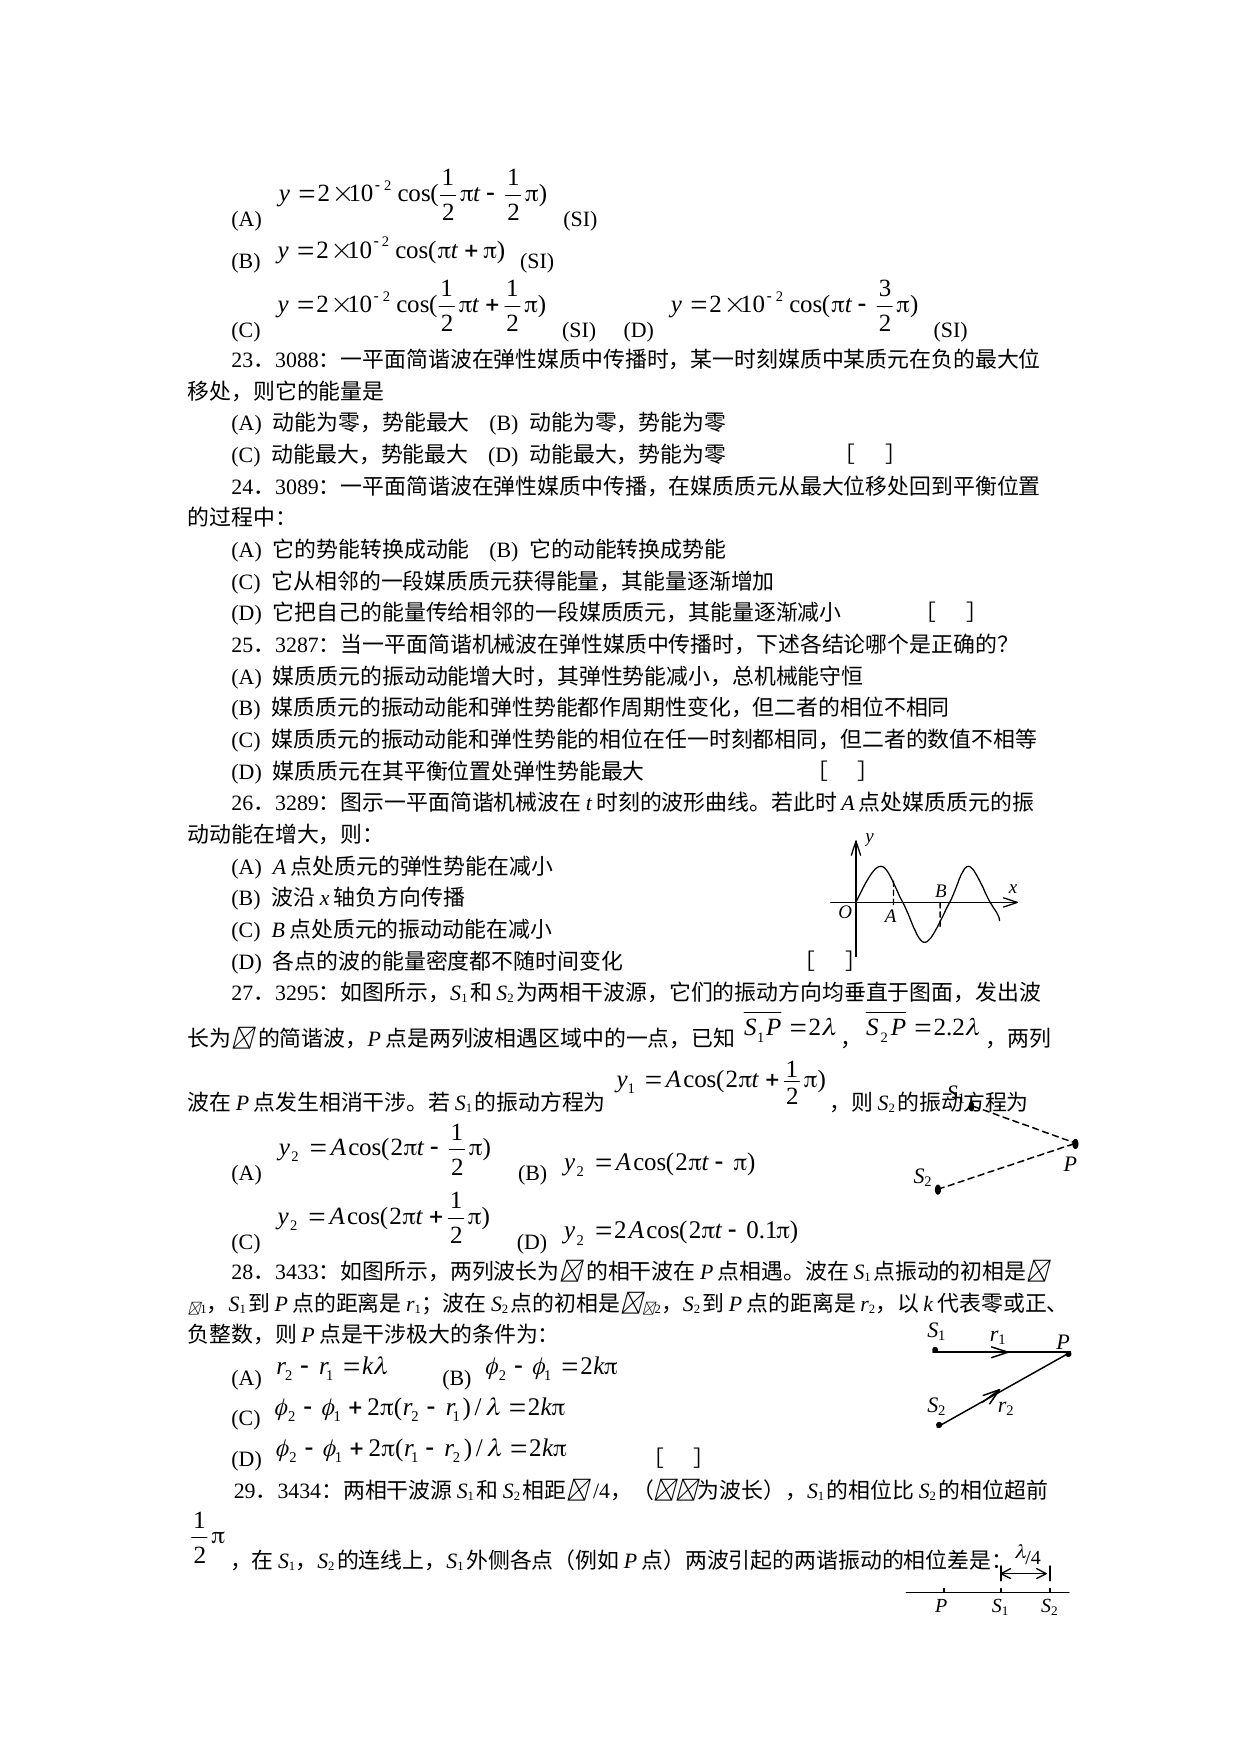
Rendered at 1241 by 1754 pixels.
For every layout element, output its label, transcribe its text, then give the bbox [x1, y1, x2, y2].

text (A) 媒质质元的振动动能增大时，其弹性势能减小，总机械能守恒 [187, 659, 1053, 690]
text (B) (SI) [187, 231, 1053, 273]
text (A) A点处质元的弹性势能在减小 [857, 849, 1053, 880]
text (D) 它把自己的能量传给相邻的一段媒质质元，其能量逐渐减小 ［ ］ [187, 595, 1053, 627]
text (A) 动能为零，势能最大 (B) 动能为零，势能为零 [187, 405, 1053, 437]
text (D) ［ ］ [187, 1431, 1053, 1473]
text (C) (SI) (D) (SI) [187, 273, 1053, 342]
text (C) [187, 1390, 1053, 1431]
text (C) B点处质元的振动动能在减小 [857, 912, 1053, 944]
text (B) 波沿x轴负方向传播 [981, 880, 1053, 912]
text 25．3287：当一平面简谐机械波在弹性媒质中传播时，下述各结论哪个是正确的？ [187, 627, 1053, 659]
text (B) 媒质质元的振动动能和弹性势能都作周期性变化，但二者的相位不相同 [187, 690, 1053, 722]
text (D) 各点的波的能量密度都不随时间变化 ［ ］ [187, 944, 1053, 975]
text (A) A点处质元的弹性势能在减小 [187, 849, 855, 880]
text 28．3433：如图所示，两列波长为 的相干波在P点相遇。波在S1点振动的初相是1，S1到P点的距离是r1；波在S2点的初相是2，S2到P点的距离是r2，以k代表零或正、负整数，则P点是干涉极大的条件为： [187, 1254, 1053, 1349]
text 24．3089：一平面简谐波在弹性媒质中传播，在媒质质元从最大位移处回到平衡位置的过程中： [187, 469, 1053, 532]
text (A) 它的势能转换成动能 (B) 它的动能转换成势能 [187, 532, 1053, 564]
text 23．3088：一平面简谐波在弹性媒质中传播时，某一时刻媒质中某质元在负的最大位移处，则它的能量是 [187, 342, 1053, 405]
text 29．3434：两相干波源S1和S2相距 /4，（为波长），S1的相位比S2的相位超前，在S1，S2的连线上，S1外侧各点（例如P点）两波引起的两谐振动的相位差是： [187, 1473, 1053, 1575]
text (B) 波沿x轴负方向传播 [187, 880, 855, 912]
text (B) 波沿x轴负方向传播 [894, 880, 957, 902]
text (D) 媒质质元在其平衡位置处弹性势能最大 ［ ］ [187, 754, 1053, 785]
text (C) 动能最大，势能最大 (D) 动能最大，势能为零 ［ ］ [187, 437, 1053, 469]
text (A) (B) [187, 1349, 1053, 1390]
text (A) (B) [187, 1116, 1053, 1185]
text (C) B点处质元的振动动能在减小 [187, 912, 855, 944]
text (C) (D) [187, 1185, 1053, 1254]
text (C) 媒质质元的振动动能和弹性势能的相位在任一时刻都相同，但二者的数值不相等 [187, 722, 1053, 754]
text (A) (SI) [187, 162, 1053, 231]
text 26．3289：图示一平面简谐机械波在t时刻的波形曲线。若此时A点处媒质质元的振动动能在增大，则： [187, 785, 1053, 849]
text 27．3295：如图所示，S1和S2为两相干波源，它们的振动方向均垂直于图面，发出波长为 的简谐波，P点是两列波相遇区域中的一点，已知 ，，两列波在P点发生相消干涉。若S1的振动方程为 ，则S2的振动方程为 [187, 975, 1053, 1116]
text (C) 它从相邻的一段媒质质元获得能量，其能量逐渐增加 [187, 564, 1053, 595]
